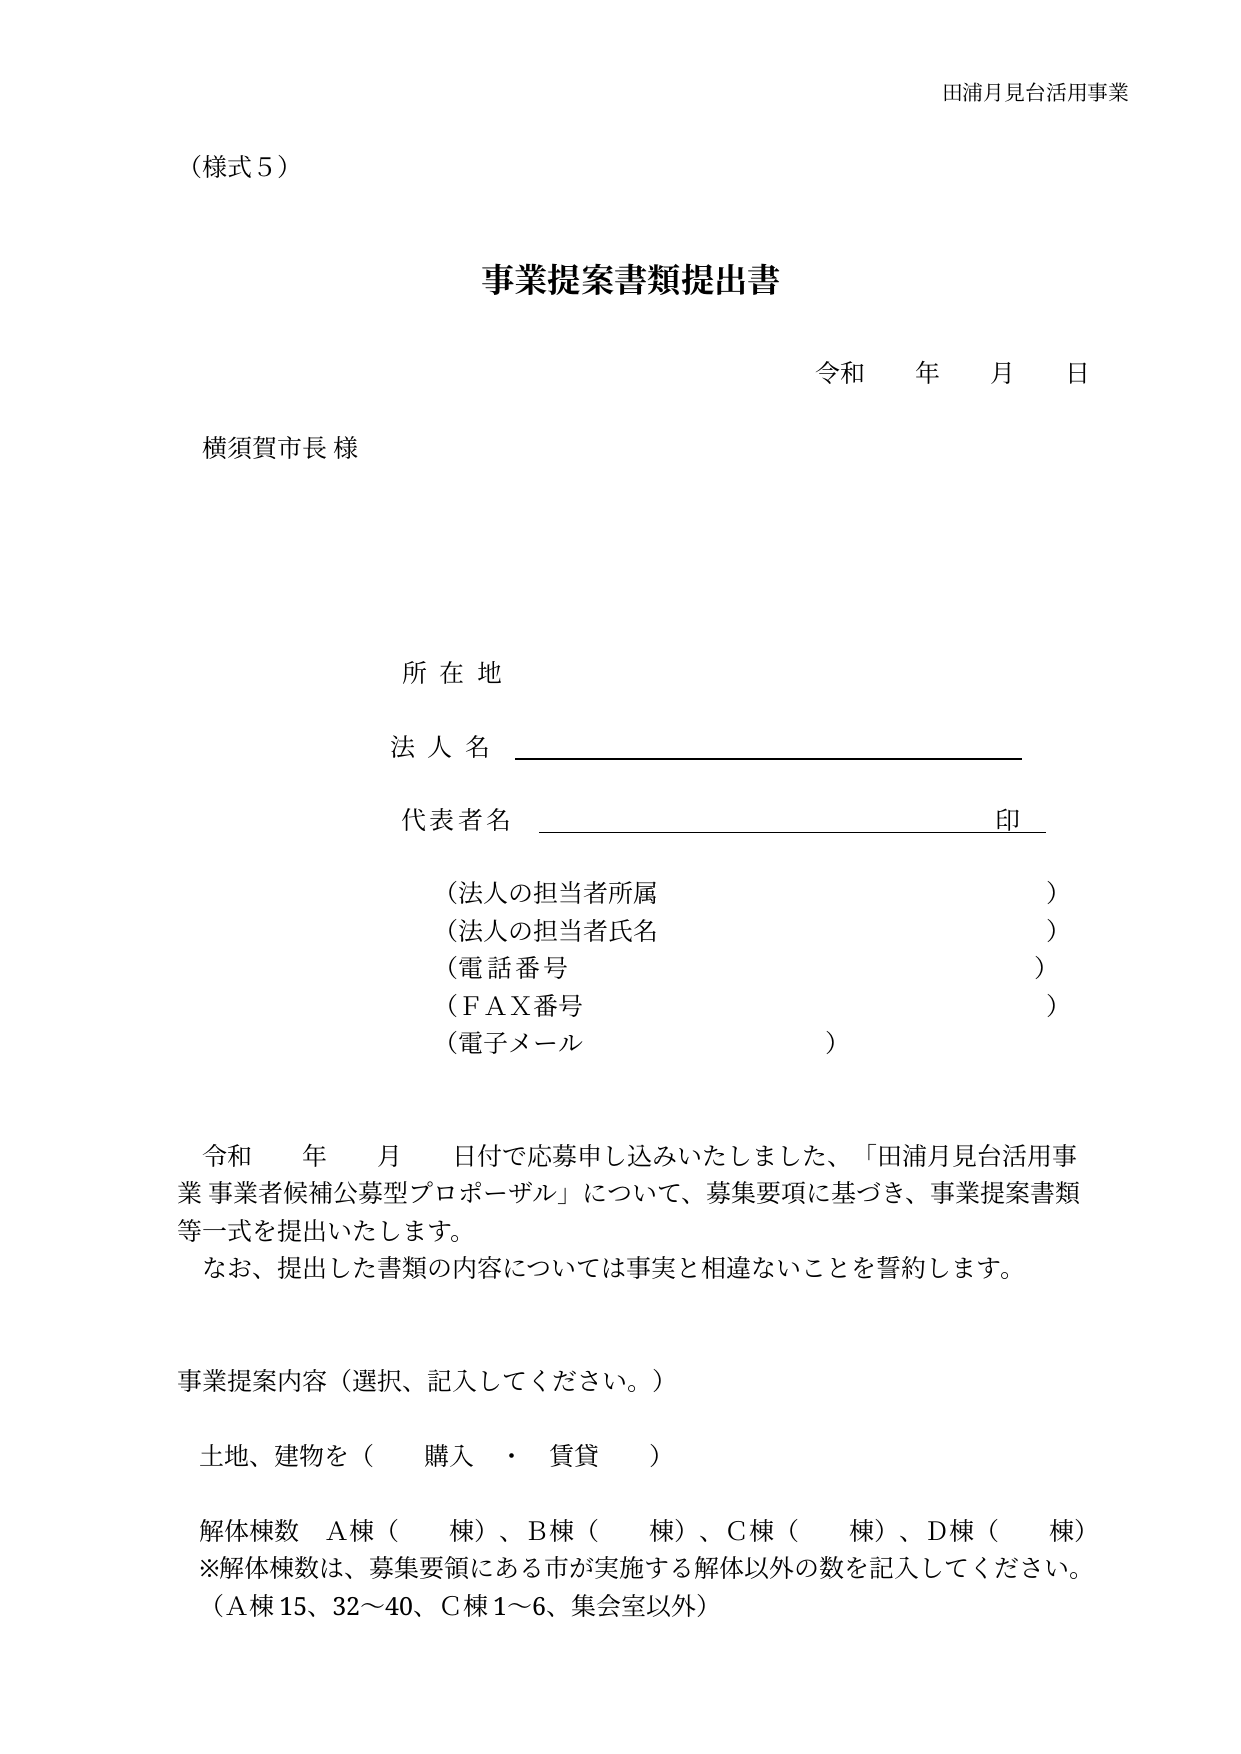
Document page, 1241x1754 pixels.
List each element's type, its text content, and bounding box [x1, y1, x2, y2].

text 事業提案書類提出書 [177, 241, 1085, 316]
text 代表者名 印 [402, 800, 1085, 837]
text なお、提出した書類の内容については事実と相違ないことを誓約します。 [177, 1248, 1085, 1286]
text （電話番号 ） [428, 948, 1102, 986]
text （電子メール ） [428, 1023, 1110, 1061]
text 事業提案内容（選択、記入してください。） [177, 1361, 1085, 1398]
text 横須賀市長 様 [177, 428, 1085, 466]
text （様式５） [177, 147, 1122, 184]
text 令和 年 月 日付で応募申し込みいたしました、「田浦月見台活用事業 事業者候補公募型プロポーザル」について、募集要項に基づき、事業提案書類等一式を提出いたします。 [177, 1136, 1085, 1248]
text 法人名 [177, 727, 1085, 764]
text （ＦＡＸ番号 ） [428, 986, 1119, 1023]
text 解体棟数 Ａ棟（ 棟）、Ｂ棟（ 棟）、Ｃ棟（ 棟）、Ｄ棟（ 棟） [199, 1511, 1128, 1548]
text （Ａ棟15、32～40、Ｃ棟1～6、集会室以外） [199, 1586, 1128, 1623]
text ※解体棟数は、募集要領にある市が実施する解体以外の数を記入してください。 [199, 1548, 1128, 1586]
text （法人の担当者所属 ） [428, 873, 1110, 911]
text 所在地 [177, 653, 1085, 691]
text 令和 年 月 日 [177, 353, 1090, 391]
text （法人の担当者氏名 ） [428, 911, 1109, 948]
text 土地、建物を（ 購入 ・ 賃貸 ） [199, 1436, 1085, 1473]
